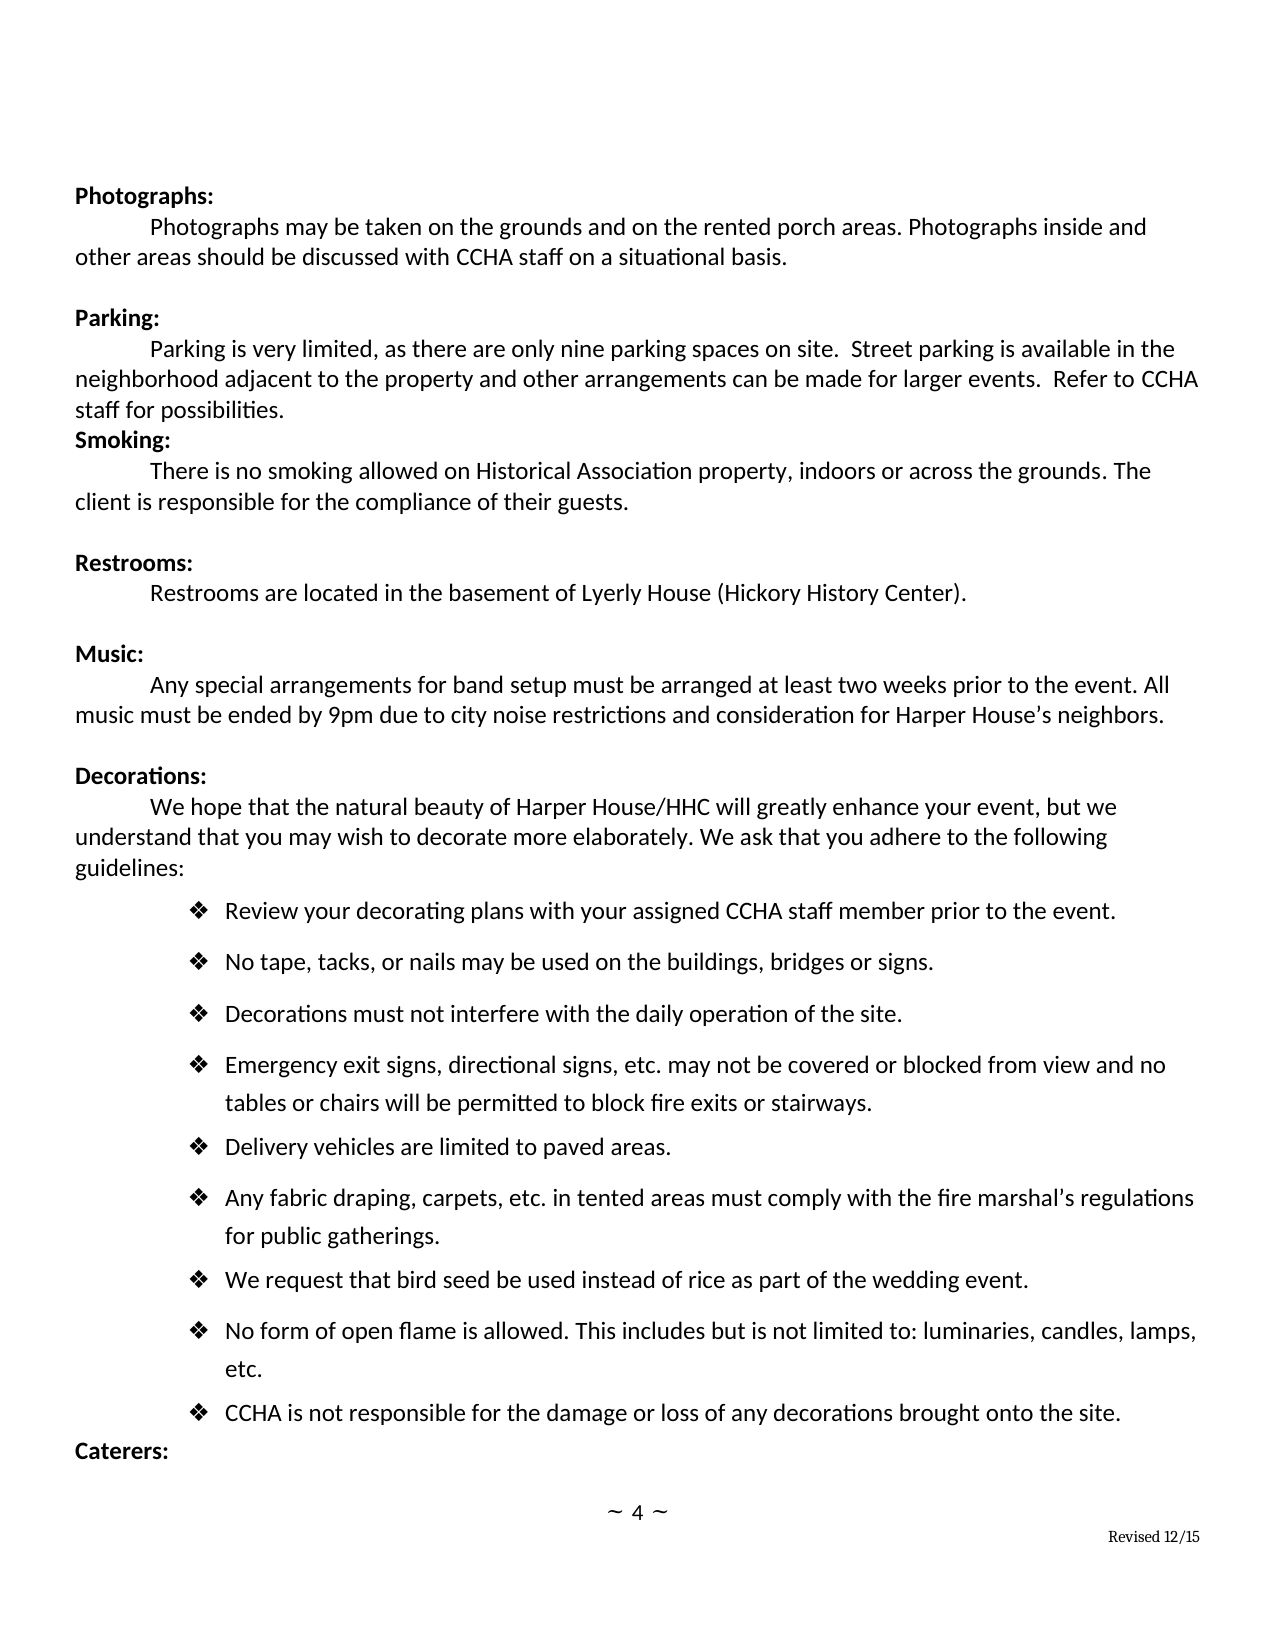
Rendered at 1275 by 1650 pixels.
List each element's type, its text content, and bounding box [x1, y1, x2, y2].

list Decorations must not interfere with the daily operation of the site. [187, 985, 1200, 1036]
text Any special arrangements for band setup must be arranged at least two weeks prior to the event. All music must be ended by 9pm due to city noise restrictions and consideration for Harper House’s neighbors. [75, 669, 1200, 730]
text Decorations: [75, 760, 1200, 791]
text Parking: [75, 303, 1200, 333]
list No form of open flame is allowed. This includes but is not limited to: luminaries, candles, lamps, etc. [187, 1302, 1200, 1384]
list No tape, tacks, or nails may be used on the buildings, bridges or signs. [187, 934, 1200, 985]
text We hope that the natural beauty of Harper House/HHC will greatly enhance your event, but we understand that you may wish to decorate more elaborately. We ask that you adhere to the following guidelines: [75, 791, 1200, 882]
list Delivery vehicles are limited to paved areas. [187, 1118, 1200, 1169]
text Smoking: [75, 425, 1200, 455]
list We request that bird seed be used instead of rice as part of the wedding event. [187, 1251, 1200, 1302]
list Emergency exit signs, directional signs, etc. may not be covered or blocked from view and no tables or chairs will be permitted to block fire exits or stairways. [187, 1036, 1200, 1118]
list CCHA is not responsible for the damage or loss of any decorations brought onto the site. [187, 1384, 1200, 1435]
text Caterers: [75, 1435, 1200, 1466]
list Any fabric draping, carpets, etc. in tented areas must comply with the fire marshal’s regulations for public gatherings. [187, 1169, 1200, 1251]
list Review your decorating plans with your assigned CCHA staff member prior to the event. [187, 882, 1200, 934]
text Music: [75, 638, 1200, 669]
text Photographs may be taken on the grounds and on the rented porch areas. Photographs inside and other areas should be discussed with CCHA staff on a situational basis. [75, 211, 1200, 272]
text There is no smoking allowed on Historical Association property, indoors or across the grounds. The client is responsible for the compliance of their guests. [75, 455, 1200, 516]
text Photographs: [75, 181, 1200, 211]
text Restrooms: [75, 547, 1200, 577]
text Restrooms are located in the basement of Lyerly House (Hickory History Center). [75, 577, 1200, 608]
text Parking is very limited, as there are only nine parking spaces on site. Street parking is available in the neighborhood adjacent to the property and other arrangements can be made for larger events. Refer to CCHA staff for possibilities. [75, 333, 1200, 425]
